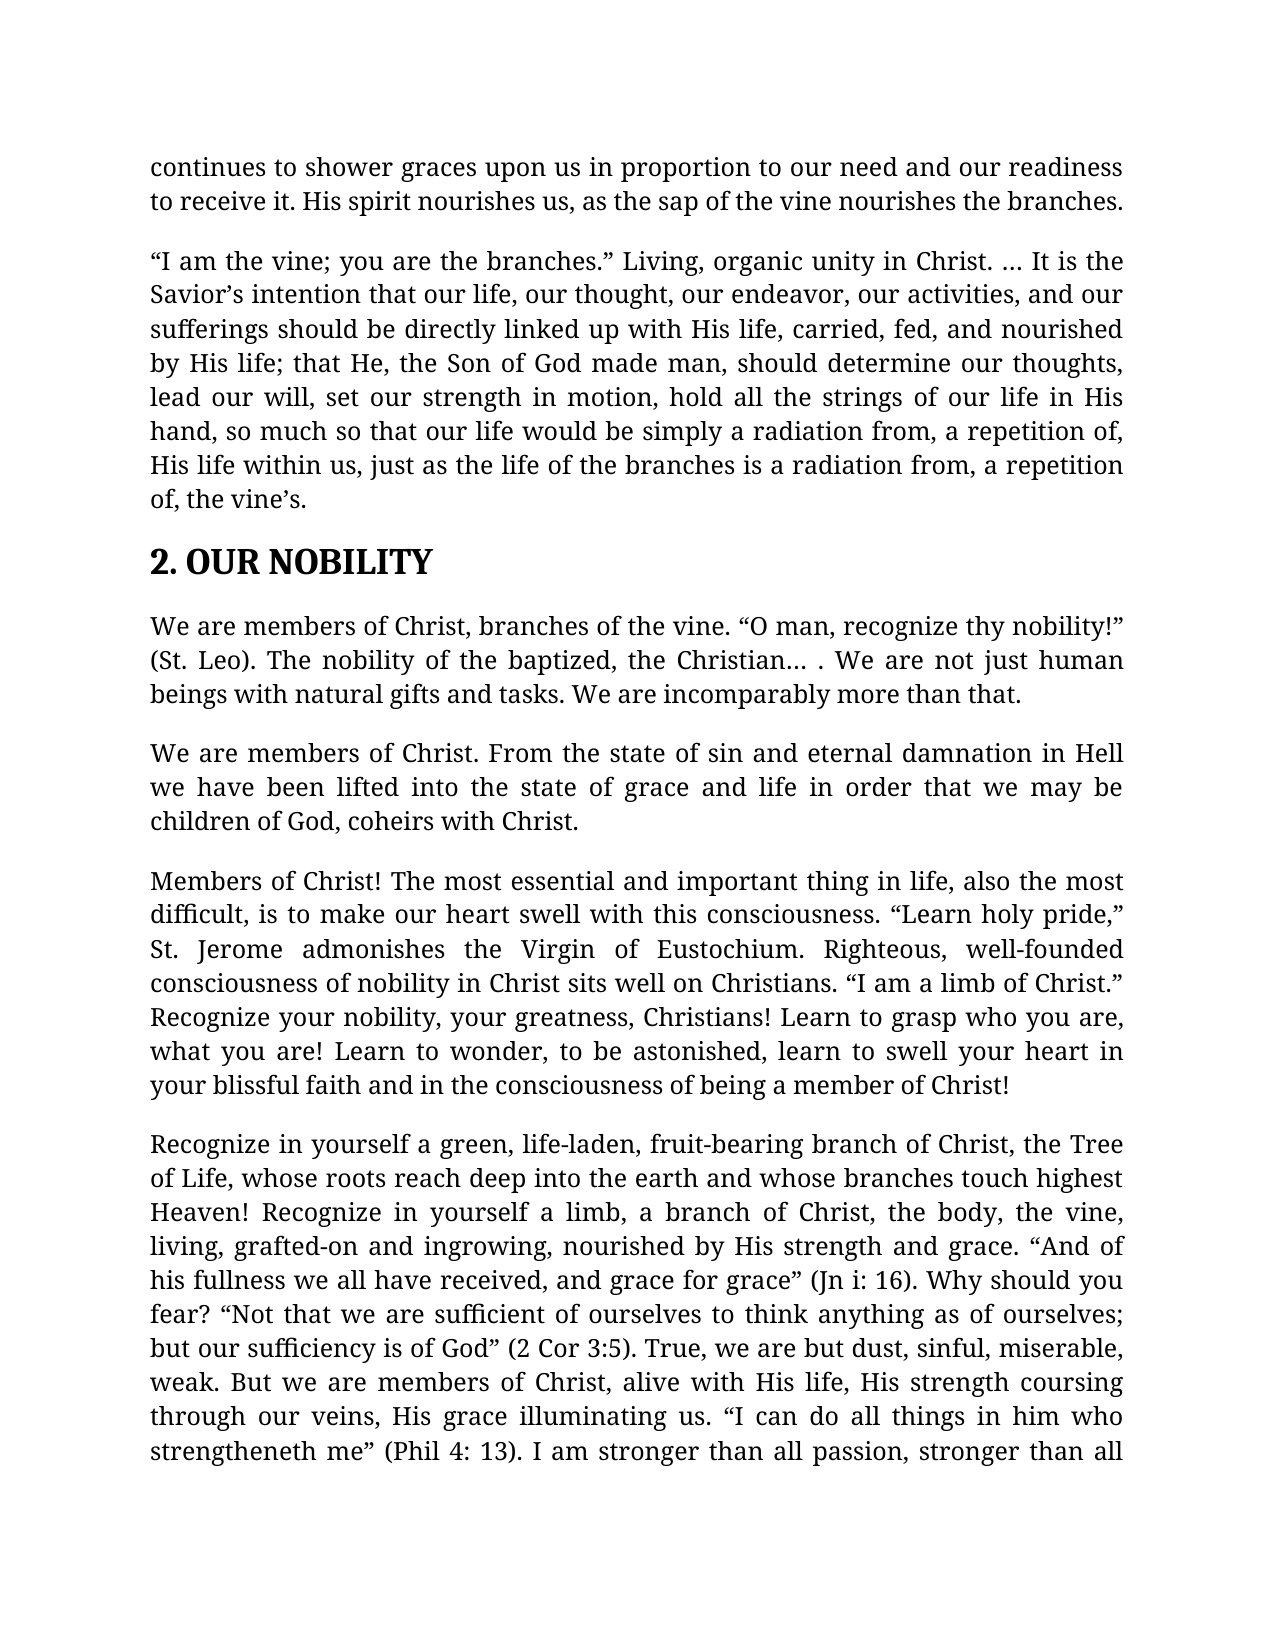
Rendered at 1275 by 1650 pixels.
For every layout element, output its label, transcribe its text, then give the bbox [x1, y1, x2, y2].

text “I am the vine; you are the branches.” Living, organic unity in Christ. … It is the Savior’s intention that our life, our thought, our endeavor, our activities, and our sufferings should be directly linked up with His life, carried, fed, and nourished by His life; that He, the Son of God made man, should determine our thoughts, lead our will, set our strength in motion, hold all the strings of our life in His hand, so much so that our life would be simply a radiation from, a repetition of, His life within us, just as the life of the branches is a radiation from, a repetition of, the vine’s. [150, 243, 1125, 516]
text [150, 1127, 1125, 1467]
text We are members of Christ, branches of the vine. “O man, recognize thy nobility!” (St. Leo). The nobility of the baptized, the Christian… . We are not just human beings with natural gifts and tasks. We are incomparably more than that. [150, 609, 1125, 711]
text We are members of Christ. From the state of sin and eternal damnation in Hell we have been lifted into the state of grace and life in order that we may be children of God, coheirs with Christ. [150, 736, 1125, 838]
text Members of Christ! The most essential and important thing in life, also the most difficult, is to make our heart swell with this consciousness. “Learn holy pride,” St. Jerome admonishes the Virgin of Eustochium. Righteous, well-founded consciousness of nobility in Christ sits well on Christians. “I am a limb of Christ.” Recognize your nobility, your greatness, Christians! Learn to grasp who you are, what you are! Learn to wonder, to be astonished, learn to swell your heart in your blissful faith and in the consciousness of being a member of Christ! [150, 863, 1125, 1102]
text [150, 150, 1125, 218]
subtitle 2. OUR NOBILITY [150, 541, 1125, 584]
